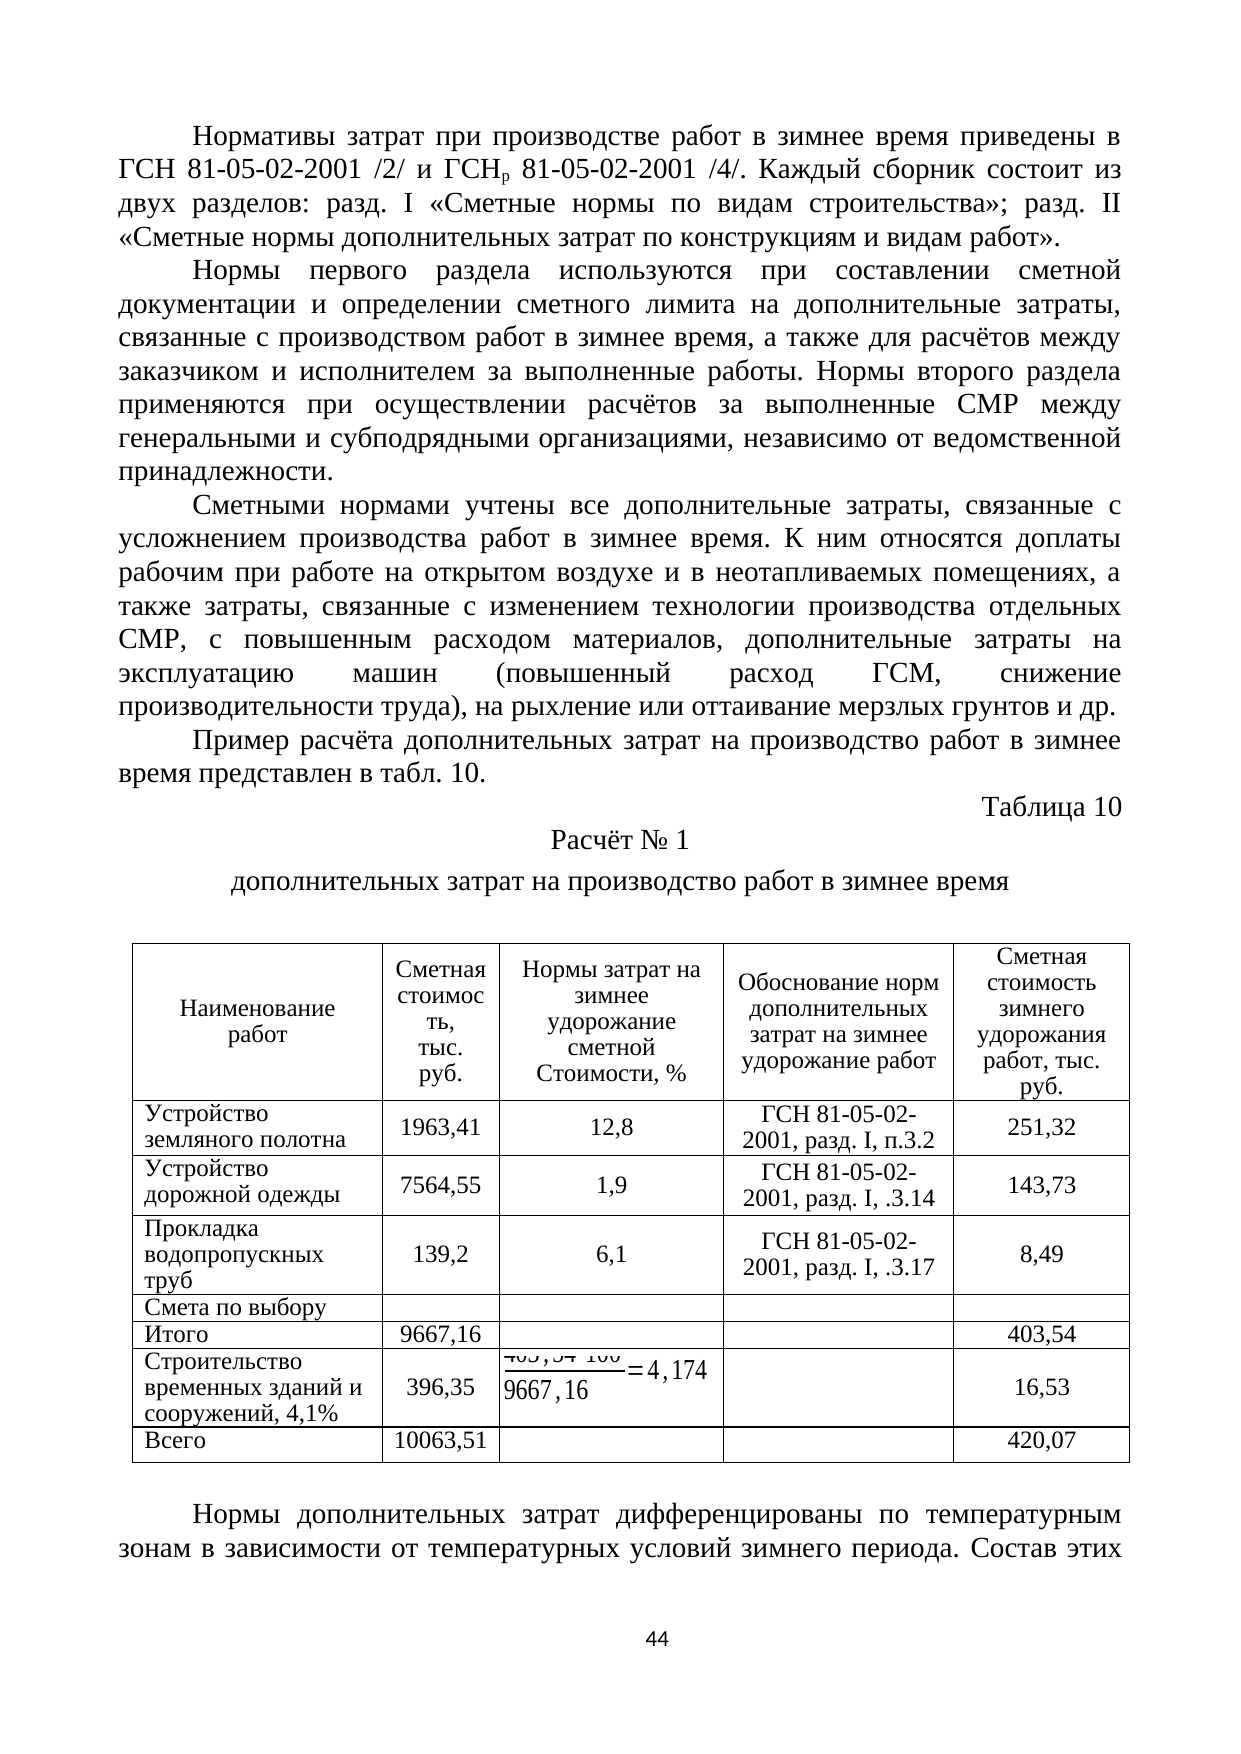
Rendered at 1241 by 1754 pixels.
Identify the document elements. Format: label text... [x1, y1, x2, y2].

table_cell [724, 1322, 953, 1348]
table_cell Смета по выбору [133, 1295, 382, 1321]
table_cell ГСН 81-05-02-2001, разд. I, п.3.2 [724, 1101, 953, 1155]
table_cell 1,9 [500, 1156, 723, 1215]
table_cell Всего [133, 1428, 382, 1462]
text Таблица 10 [118, 789, 1122, 822]
table_cell [724, 1349, 953, 1426]
text Нормативы затрат при производстве работ в зимнее время приведены в ГСН 81-05-02-2001 /2/ и ГСНр 81-05-02-2001 /4/. Каждый сборник состоит из двух разделов: разд. I «Сметные нормы по видам строительства»; разд. II «Сметные нормы дополнительных затрат по конструкциям и видам работ». [118, 118, 1122, 252]
table_cell [724, 1428, 953, 1462]
table_cell [500, 1349, 723, 1426]
table_cell Прокладка водопропускных труб [133, 1216, 382, 1294]
table_cell 16,53 [954, 1349, 1129, 1426]
table_cell 8,49 [954, 1216, 1129, 1294]
table_header Нормы затрат на зимнее удорожание сметной Стоимости, % [500, 944, 723, 1100]
text дополнительных затрат на производство работ в зимнее время [118, 863, 1122, 896]
table_cell 403,54 [954, 1322, 1129, 1348]
text Сметными нормами учтены все дополнительные затраты, связанные с усложнением производства работ в зимнее время. К ним относятся доплаты рабочим при работе на открытом воздухе и в неотапливаемых помещениях, а также затраты, связанные с изменением технологии производства отдельных СМР, с повышенным расходом материалов, дополнительные затраты на эксплуатацию машин (повышенный расход ГСМ, снижение производительности труда), на рыхление или оттаивание мерзлых грунтов и др. [118, 487, 1122, 722]
table_cell 7564,55 [383, 1156, 499, 1215]
table_cell Устройство земляного полотна [133, 1101, 382, 1155]
table_cell 10063,51 [383, 1428, 499, 1462]
table_cell 1963,41 [383, 1101, 499, 1155]
table_header Обоснование норм дополнительных затрат на зимнее удорожание работ [724, 944, 953, 1100]
table_cell 139,2 [383, 1216, 499, 1294]
table_cell [724, 1295, 953, 1321]
table_cell Итого [133, 1322, 382, 1348]
table_cell 143,73 [954, 1156, 1129, 1215]
table_cell [500, 1428, 723, 1462]
table_cell [383, 1295, 499, 1321]
table_cell 396,35 [383, 1349, 499, 1426]
table_cell 6,1 [500, 1216, 723, 1294]
table_cell Строительство временных зданий и сооружений, 4,1% [133, 1349, 382, 1426]
table_cell 9667,16 [383, 1322, 499, 1348]
table_cell Устройство дорожной одежды [133, 1156, 382, 1215]
text Расчёт № 1 [118, 822, 1122, 856]
text Пример расчёта дополнительных затрат на производство работ в зимнее время представлен в табл. 10. [118, 722, 1122, 789]
text Нормы первого раздела используются при составлении сметной документации и определении сметного лимита на дополнительные затраты, связанные с производством работ в зимнее время, а также для расчётов между заказчиком и исполнителем за выполненные работы. Нормы второго раздела применяются при осуществлении расчётов за выполненные СМР между генеральными и субподрядными организациями, независимо от ведомственной принадлежности. [118, 252, 1122, 487]
table_cell 420,07 [954, 1428, 1129, 1462]
table_cell 12,8 [500, 1101, 723, 1155]
table_cell ГСН 81-05-02-2001, разд. I, .3.17 [724, 1216, 953, 1294]
table_header Сметная стоимость зимнего удорожания работ, тыс. руб. [954, 944, 1129, 1100]
table_cell [500, 1295, 723, 1321]
table_cell 251,32 [954, 1101, 1129, 1155]
table_cell [500, 1322, 723, 1348]
table_cell [954, 1295, 1129, 1321]
table_cell ГСН 81-05-02-2001, разд. I, .3.14 [724, 1156, 953, 1215]
table_header Наименование работ [133, 944, 382, 1100]
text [118, 1496, 1122, 1563]
table_header Сметная стоимость, тыс. руб. [383, 944, 499, 1100]
